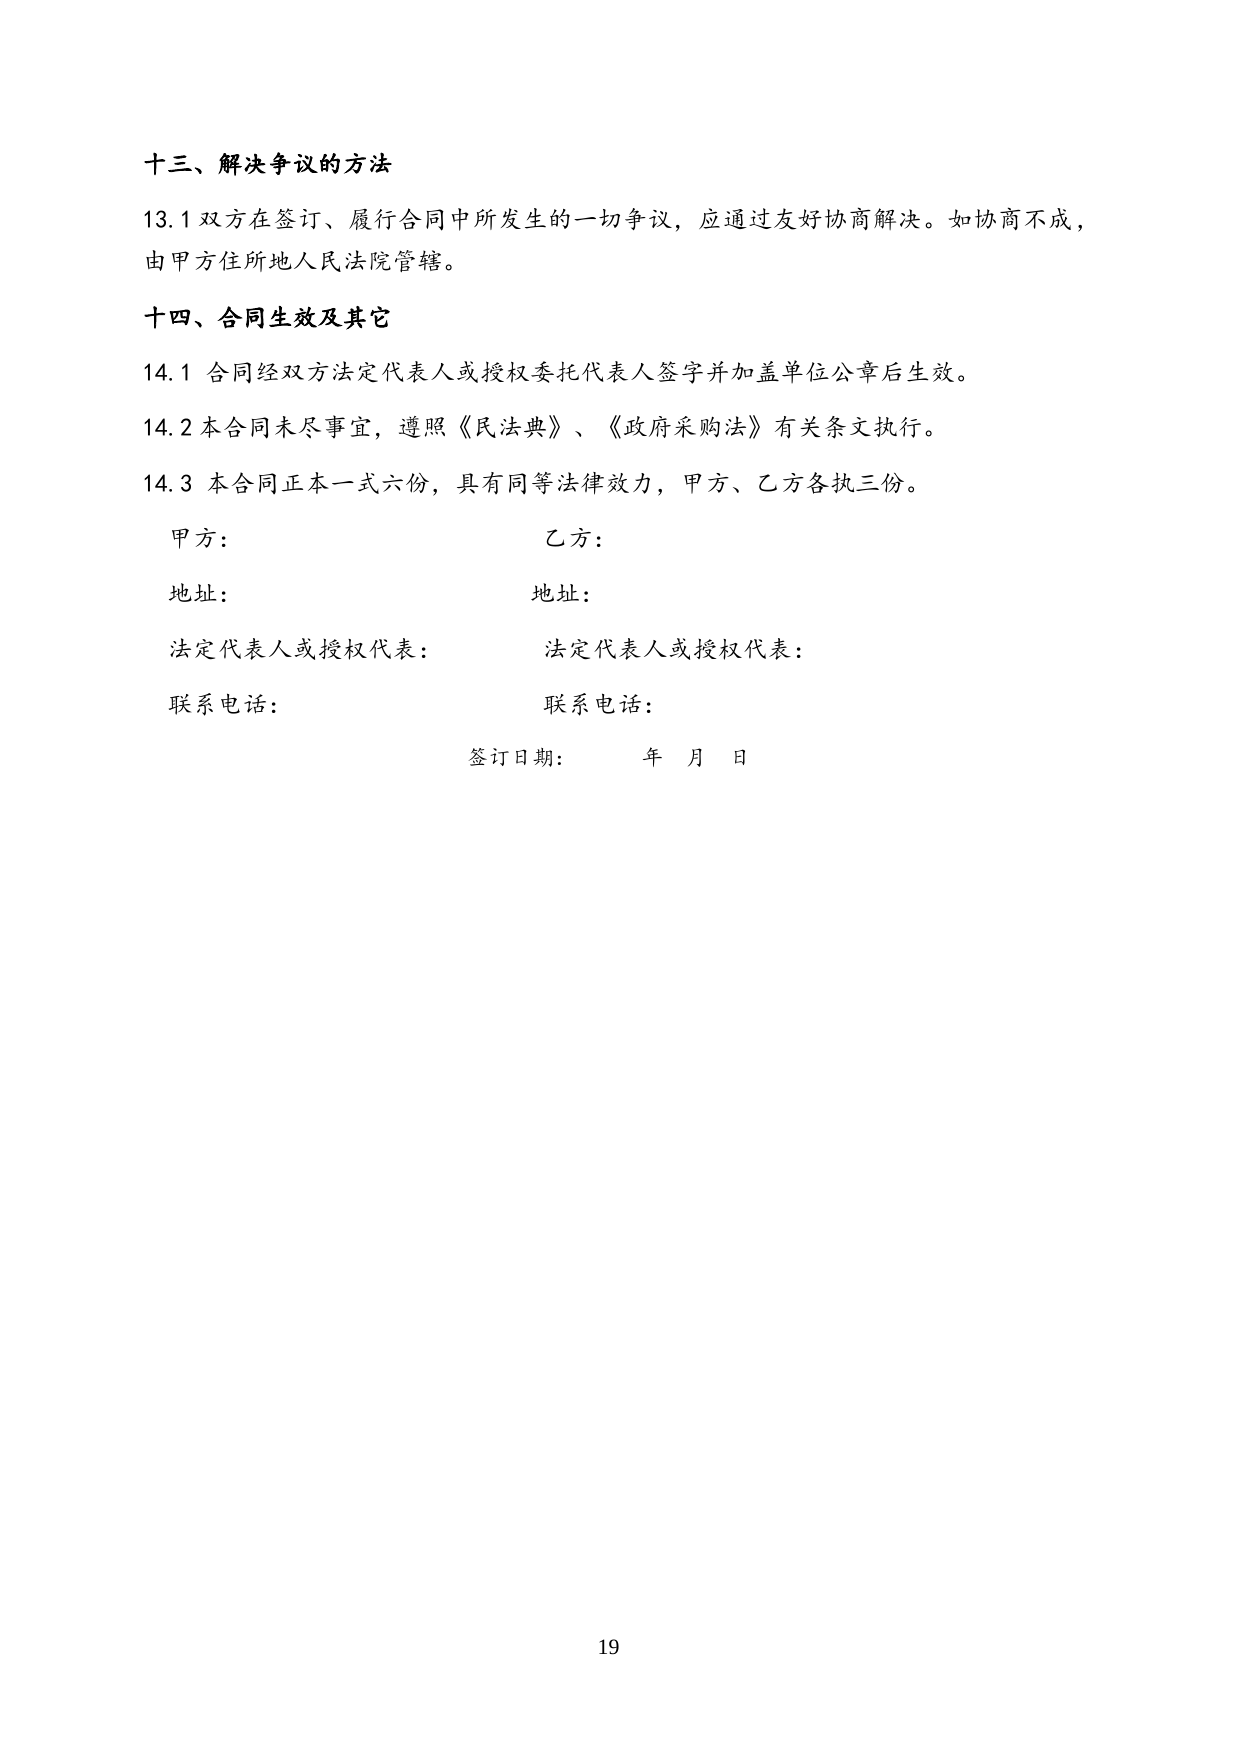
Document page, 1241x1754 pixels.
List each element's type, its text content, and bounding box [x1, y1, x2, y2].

text 14.1 合同经双方法定代表人或授权委托代表人签字并加盖单位公章后生效。 [142, 356, 1075, 385]
text 法定代表人或授权代表： 法定代表人或授权代表： [142, 633, 1075, 662]
text 13.1双方在签订、履行合同中所发生的一切争议，应通过友好协商解决。如协商不成，由甲方住所地人民法院管辖。 [142, 203, 1075, 274]
text 十三、解决争议的方法 [142, 148, 1075, 176]
text 14.3 本合同正本一式六份，具有同等法律效力，甲方、乙方各执三份。 [142, 467, 1075, 496]
text 14.2本合同未尽事宜，遵照《民法典》、《政府采购法》有关条文执行。 [142, 412, 1075, 440]
text 联系电话： 联系电话： [142, 688, 1075, 717]
text 十四、合同生效及其它 [142, 301, 1075, 330]
text 地址： 地址： [142, 578, 1075, 606]
text 甲方： 乙方： [142, 522, 1075, 551]
text 签订日期： 年 月 日 [142, 744, 1075, 769]
